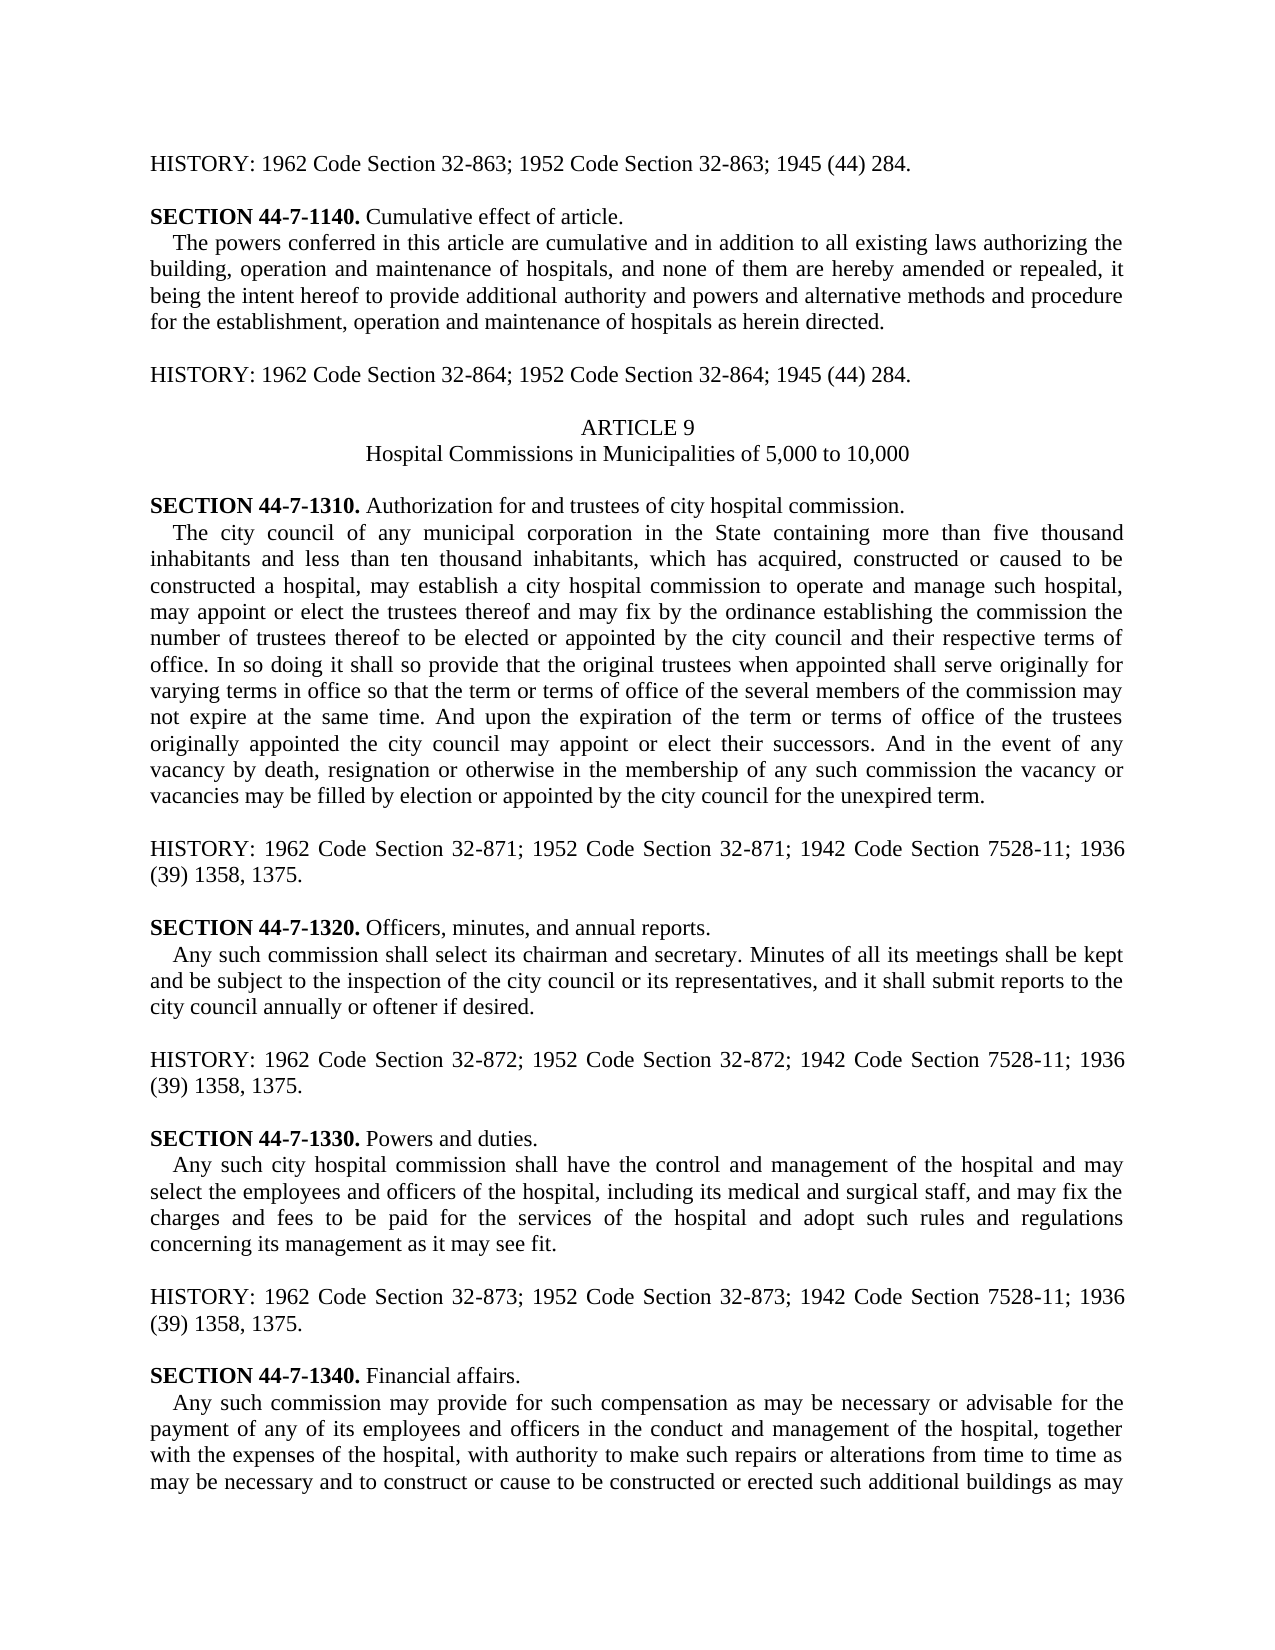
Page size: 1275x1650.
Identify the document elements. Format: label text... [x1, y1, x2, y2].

text SECTION 44-7-1140. Cumulative effect of article. [150, 203, 1125, 229]
text Any such commission shall select its chairman and secretary. Minutes of all its meetings shall be kept and be subject to the inspection of the city council or its representatives, and it shall submit reports to the city council annually or oftener if desired. [150, 941, 1125, 1020]
text ARTICLE 9 [150, 413, 1125, 440]
text HISTORY: 1962 Code Section 32-873; 1952 Code Section 32-873; 1942 Code Section 7528-11; 1936 (39) 1358, 1375. [150, 1283, 1125, 1336]
text HISTORY: 1962 Code Section 32-871; 1952 Code Section 32-871; 1942 Code Section 7528-11; 1936 (39) 1358, 1375. [150, 835, 1125, 888]
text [150, 1389, 1125, 1494]
text SECTION 44-7-1310. Authorization for and trustees of city hospital commission. [150, 493, 1125, 519]
text SECTION 44-7-1330. Powers and duties. [150, 1125, 1125, 1151]
text Any such city hospital commission shall have the control and management of the hospital and may select the employees and officers of the hospital, including its medical and surgical staff, and may fix the charges and fees to be paid for the services of the hospital and adopt such rules and regulations concerning its management as it may see fit. [150, 1151, 1125, 1257]
text HISTORY: 1962 Code Section 32-872; 1952 Code Section 32-872; 1942 Code Section 7528-11; 1936 (39) 1358, 1375. [150, 1046, 1125, 1099]
text HISTORY: 1962 Code Section 32-863; 1952 Code Section 32-863; 1945 (44) 284. [150, 150, 1125, 176]
text HISTORY: 1962 Code Section 32-864; 1952 Code Section 32-864; 1945 (44) 284. [150, 361, 1125, 387]
text SECTION 44-7-1320. Officers, minutes, and annual reports. [150, 914, 1125, 941]
text The city council of any municipal corporation in the State containing more than five thousand inhabitants and less than ten thousand inhabitants, which has acquired, constructed or caused to be constructed a hospital, may establish a city hospital commission to operate and manage such hospital, may appoint or elect the trustees thereof and may fix by the ordinance establishing the commission the number of trustees thereof to be elected or appointed by the city council and their respective terms of office. In so doing it shall so provide that the original trustees when appointed shall serve originally for varying terms in office so that the term or terms of office of the several members of the commission may not expire at the same time. And upon the expiration of the term or terms of office of the trustees originally appointed the city council may appoint or elect their successors. And in the event of any vacancy by death, resignation or otherwise in the membership of any such commission the vacancy or vacancies may be filled by election or appointed by the city council for the unexpired term. [150, 519, 1125, 809]
text The powers conferred in this article are cumulative and in addition to all existing laws authorizing the building, operation and maintenance of hospitals, and none of them are hereby amended or repealed, it being the intent hereof to provide additional authority and powers and alternative methods and procedure for the establishment, operation and maintenance of hospitals as herein directed. [150, 229, 1125, 334]
text SECTION 44-7-1340. Financial affairs. [150, 1362, 1125, 1389]
text Hospital Commissions in Municipalities of 5,000 to 10,000 [150, 440, 1125, 466]
